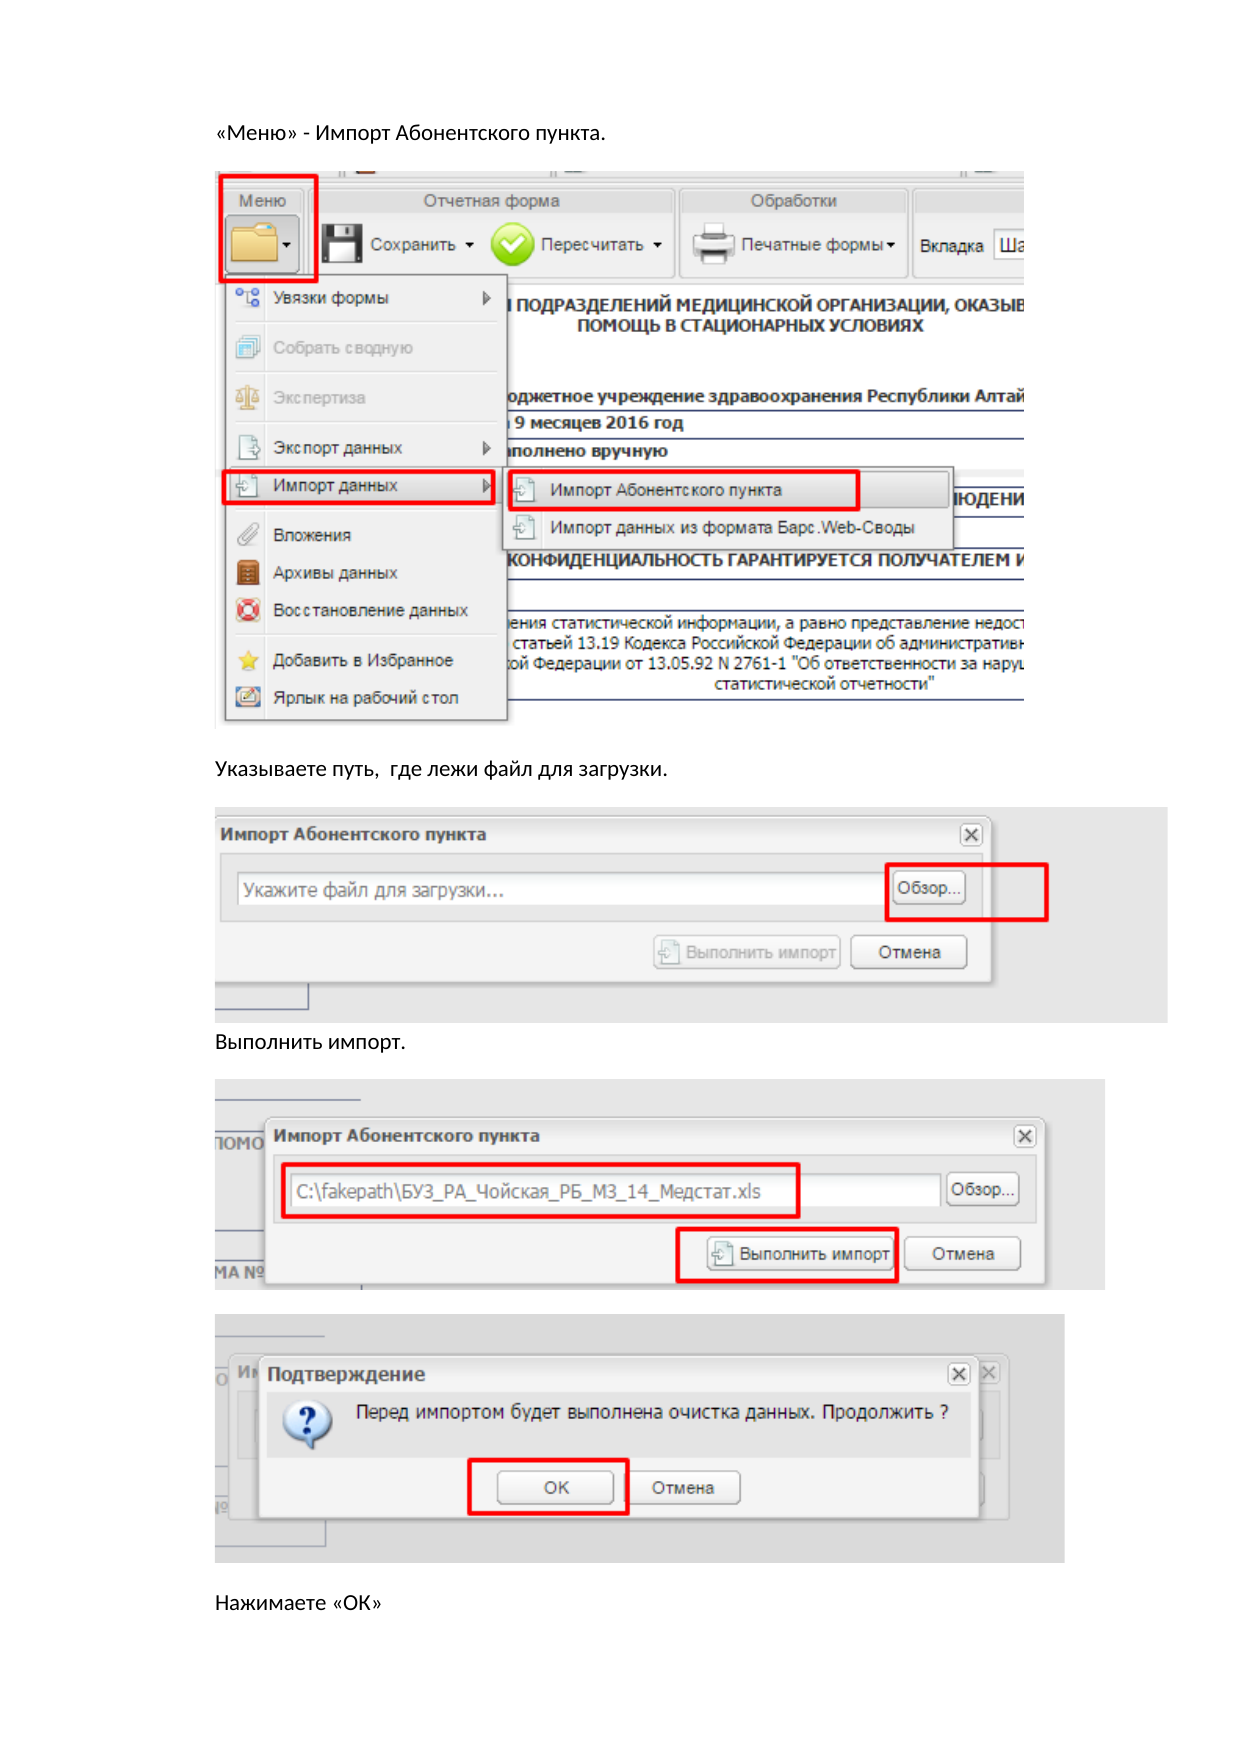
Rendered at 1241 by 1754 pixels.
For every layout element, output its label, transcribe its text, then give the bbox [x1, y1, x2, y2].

picture [214, 1079, 1106, 1290]
text Нажимаете «ОК» [215, 1588, 1152, 1616]
text Указываете путь, где лежи файл для загрузки. [215, 754, 1152, 782]
text Выполнить импорт. [215, 1023, 1152, 1055]
text «Меню» - Импорт Абонентского пункта. [215, 118, 1152, 146]
picture [214, 807, 1168, 1023]
picture [214, 171, 1024, 729]
picture [214, 1314, 1065, 1563]
